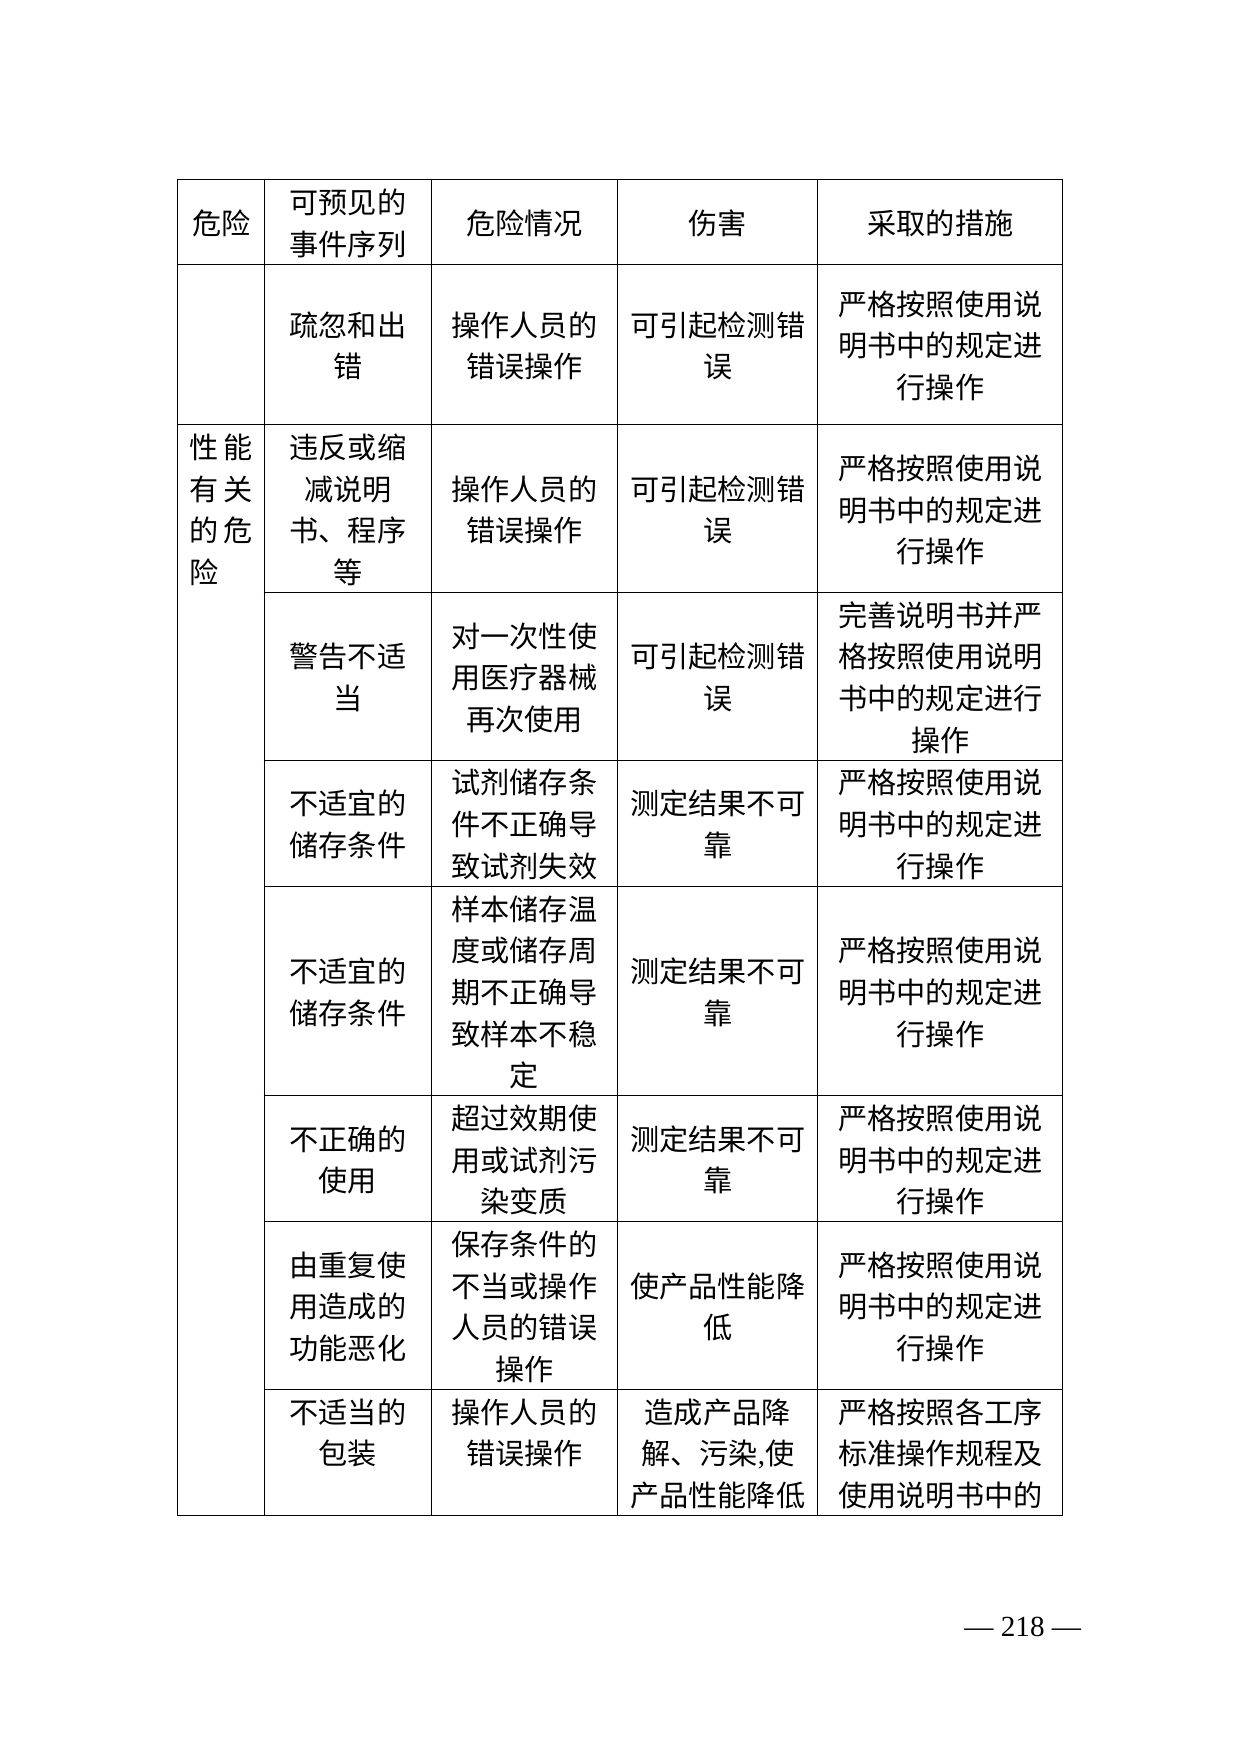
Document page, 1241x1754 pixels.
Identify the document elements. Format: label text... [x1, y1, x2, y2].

table_cell 使产品性能降低 [618, 1222, 817, 1389]
table_cell 不适宜的储存条件 [265, 761, 431, 886]
table_cell 不适当的包装 [265, 1390, 431, 1515]
table_cell 严格按照各工序标准操作规程及使用说明书中的规定进行操作 [818, 1390, 1062, 1515]
table_cell 严格按照使用说明书中的规定进行操作 [818, 425, 1062, 592]
table_cell 保存条件的不当或操作人员的错误操作 [432, 1222, 617, 1389]
table_cell 疏忽和出错 [265, 265, 431, 424]
table_cell 可引起检测错误 [618, 425, 817, 592]
table_cell 完善说明书并严格按照使用说明书中的规定进行操作 [818, 593, 1062, 759]
table_cell 测定结果不可靠 [618, 887, 817, 1095]
table_cell 操作人员的错误操作 [432, 1390, 617, 1515]
table_cell 对一次性使用医疗器械再次使用 [432, 593, 617, 759]
table_cell 严格按照使用说明书中的规定进行操作 [818, 761, 1062, 886]
table_cell 由重复使用造成的功能恶化 [265, 1222, 431, 1389]
table_cell 操作人员的错误操作 [432, 265, 617, 424]
table_cell 测定结果不可靠 [618, 761, 817, 886]
table_cell 警告不适当 [265, 593, 431, 759]
table_header 可预见的事件序列 [265, 180, 431, 263]
table_cell 严格按照使用说明书中的规定进行操作 [818, 265, 1062, 424]
table_header 危险 [178, 180, 264, 263]
table_cell 严格按照使用说明书中的规定进行操作 [818, 1096, 1062, 1221]
table_cell 严格按照使用说明书中的规定进行操作 [818, 1222, 1062, 1389]
table_cell 可引起检测错误 [618, 265, 817, 424]
table_header 伤害 [618, 180, 817, 263]
table_cell 违反或缩减说明书、程序等 [265, 425, 431, 592]
table_cell 试剂储存条件不正确导致试剂失效 [432, 761, 617, 886]
table_cell 造成产品降解、污染,使产品性能降低 [618, 1390, 817, 1515]
table_cell 严格按照使用说明书中的规定进行操作 [818, 887, 1062, 1095]
table_cell 不正确的使用 [265, 1096, 431, 1221]
table_cell 样本储存温度或储存周期不正确导致样本不稳定 [432, 887, 617, 1095]
table_cell 性能有关的危险 [178, 425, 264, 1515]
table_header 危险情况 [432, 180, 617, 263]
table_cell 不适宜的储存条件 [265, 887, 431, 1095]
table_cell 超过效期使用或试剂污染变质 [432, 1096, 617, 1221]
table_header 采取的措施 [818, 180, 1062, 263]
table_cell 测定结果不可靠 [618, 1096, 817, 1221]
table_cell 可引起检测错误 [618, 593, 817, 759]
table_cell 操作人员的错误操作 [432, 425, 617, 592]
